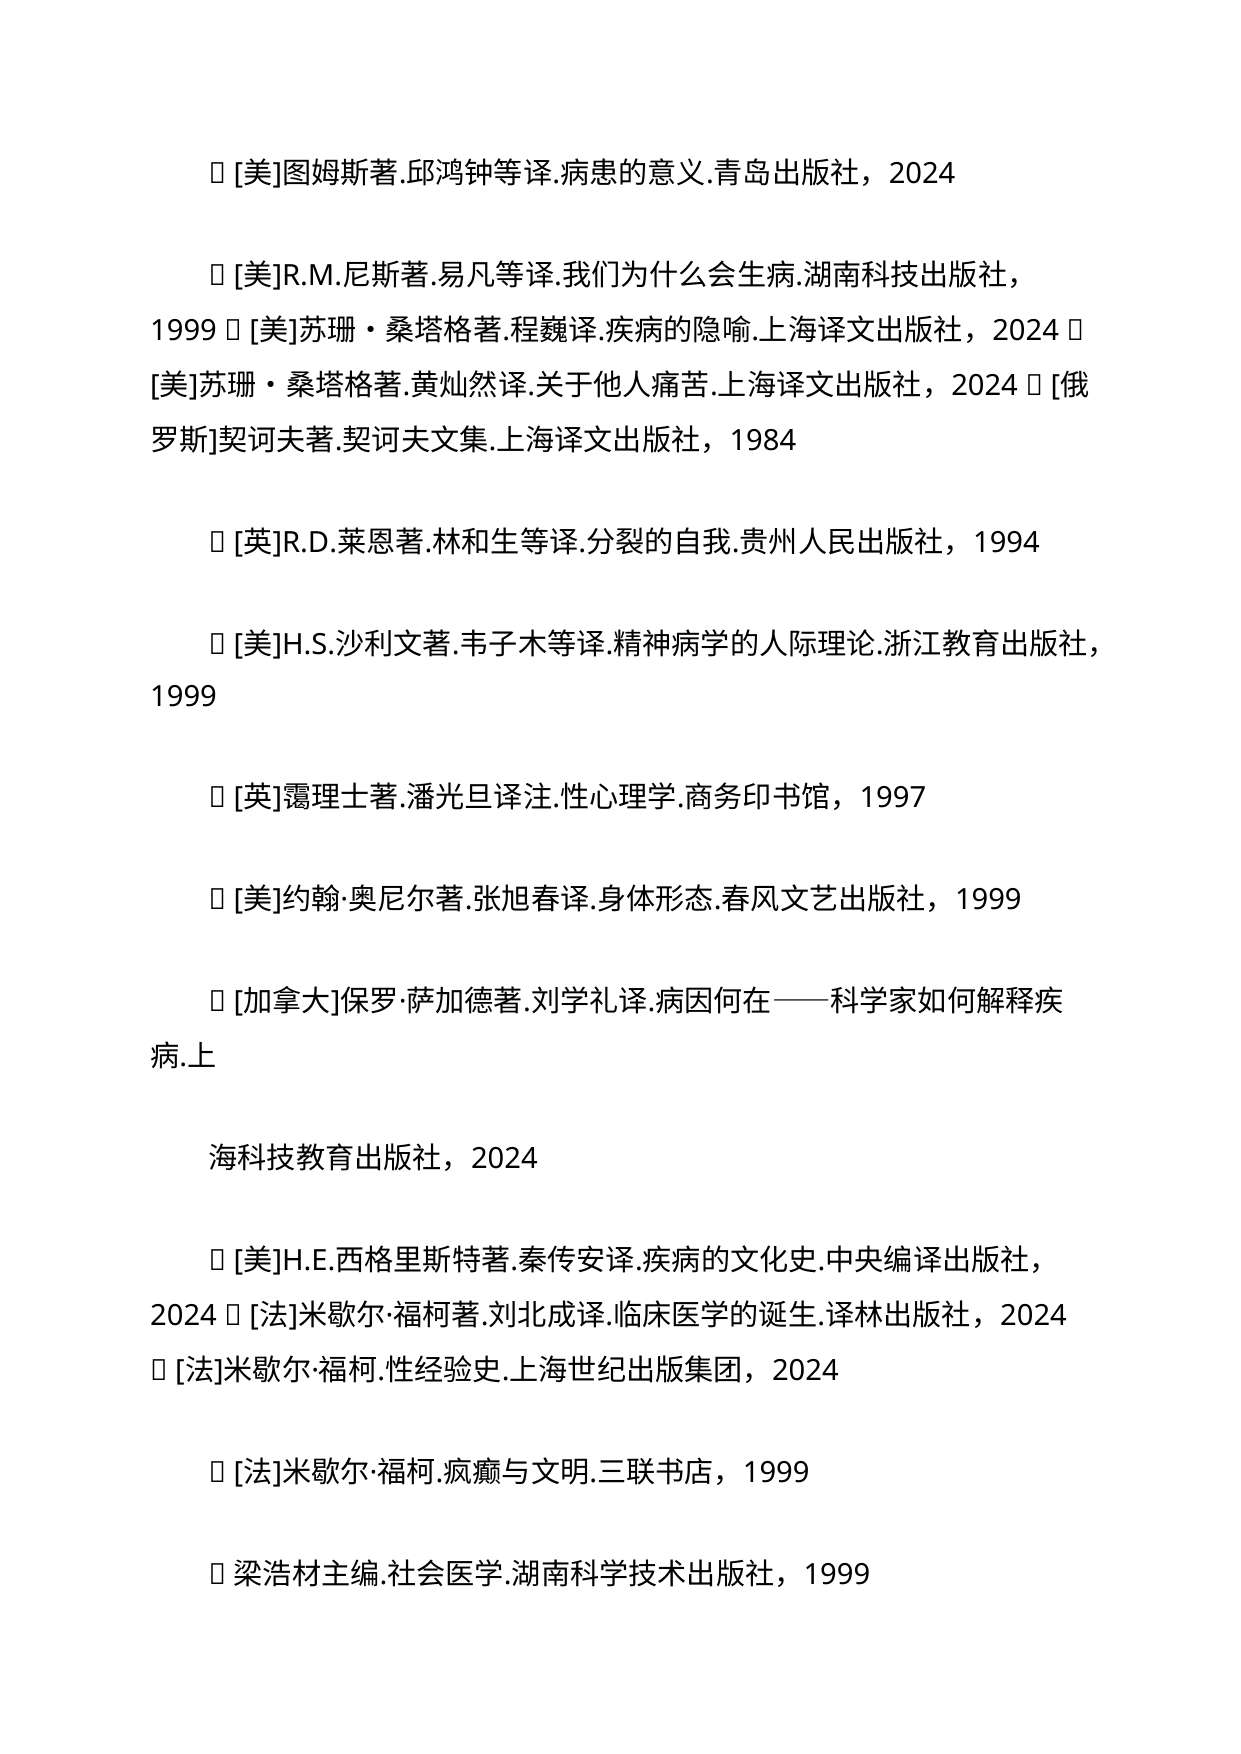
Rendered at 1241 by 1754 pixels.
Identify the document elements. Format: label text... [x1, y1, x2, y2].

text  [法]米歇尔·福柯.疯癫与文明.三联书店，1999 [150, 1448, 1090, 1491]
text  [加拿大]保罗·萨加德著.刘学礼译.病因何在——科学家如何解释疾病.上 [150, 978, 1090, 1075]
text  [美]约翰·奥尼尔著.张旭春译.身体形态.春风文艺出版社，1999 [150, 876, 1090, 918]
text  [美]R.M.尼斯著.易凡等译.我们为什么会生病.湖南科技出版社，1999  [美]苏珊•桑塔格著.程巍译.疾病的隐喻.上海译文出版社，2024  [美]苏珊•桑塔格著.黄灿然译.关于他人痛苦.上海译文出版社，2024  [俄罗斯]契诃夫著.契诃夫文集.上海译文出版社，1984 [150, 252, 1090, 459]
text  梁浩材主编.社会医学.湖南科学技术出版社，1999 [150, 1551, 1090, 1593]
text  [美]H.S.沙利文著.韦子木等译.精神病学的人际理论.浙江教育出版社，1999 [150, 621, 1090, 715]
text 海科技教育出版社，2024 [150, 1134, 1090, 1177]
text  [美]H.E.西格里斯特著.秦传安译.疾病的文化史.中央编译出版社，2024  [法]米歇尔·福柯著.刘北成译.临床医学的诞生.译林出版社，2024  [法]米歇尔·福柯.性经验史.上海世纪出版集团，2024 [150, 1237, 1090, 1389]
text  [英]R.D.莱恩著.林和生等译.分裂的自我.贵州人民出版社，1994 [150, 519, 1090, 561]
text  [英]霭理士著.潘光旦译注.性心理学.商务印书馆，1997 [150, 774, 1090, 816]
text  [美]图姆斯著.邱鸿钟等译.病患的意义.青岛出版社，2024 [150, 150, 1090, 192]
